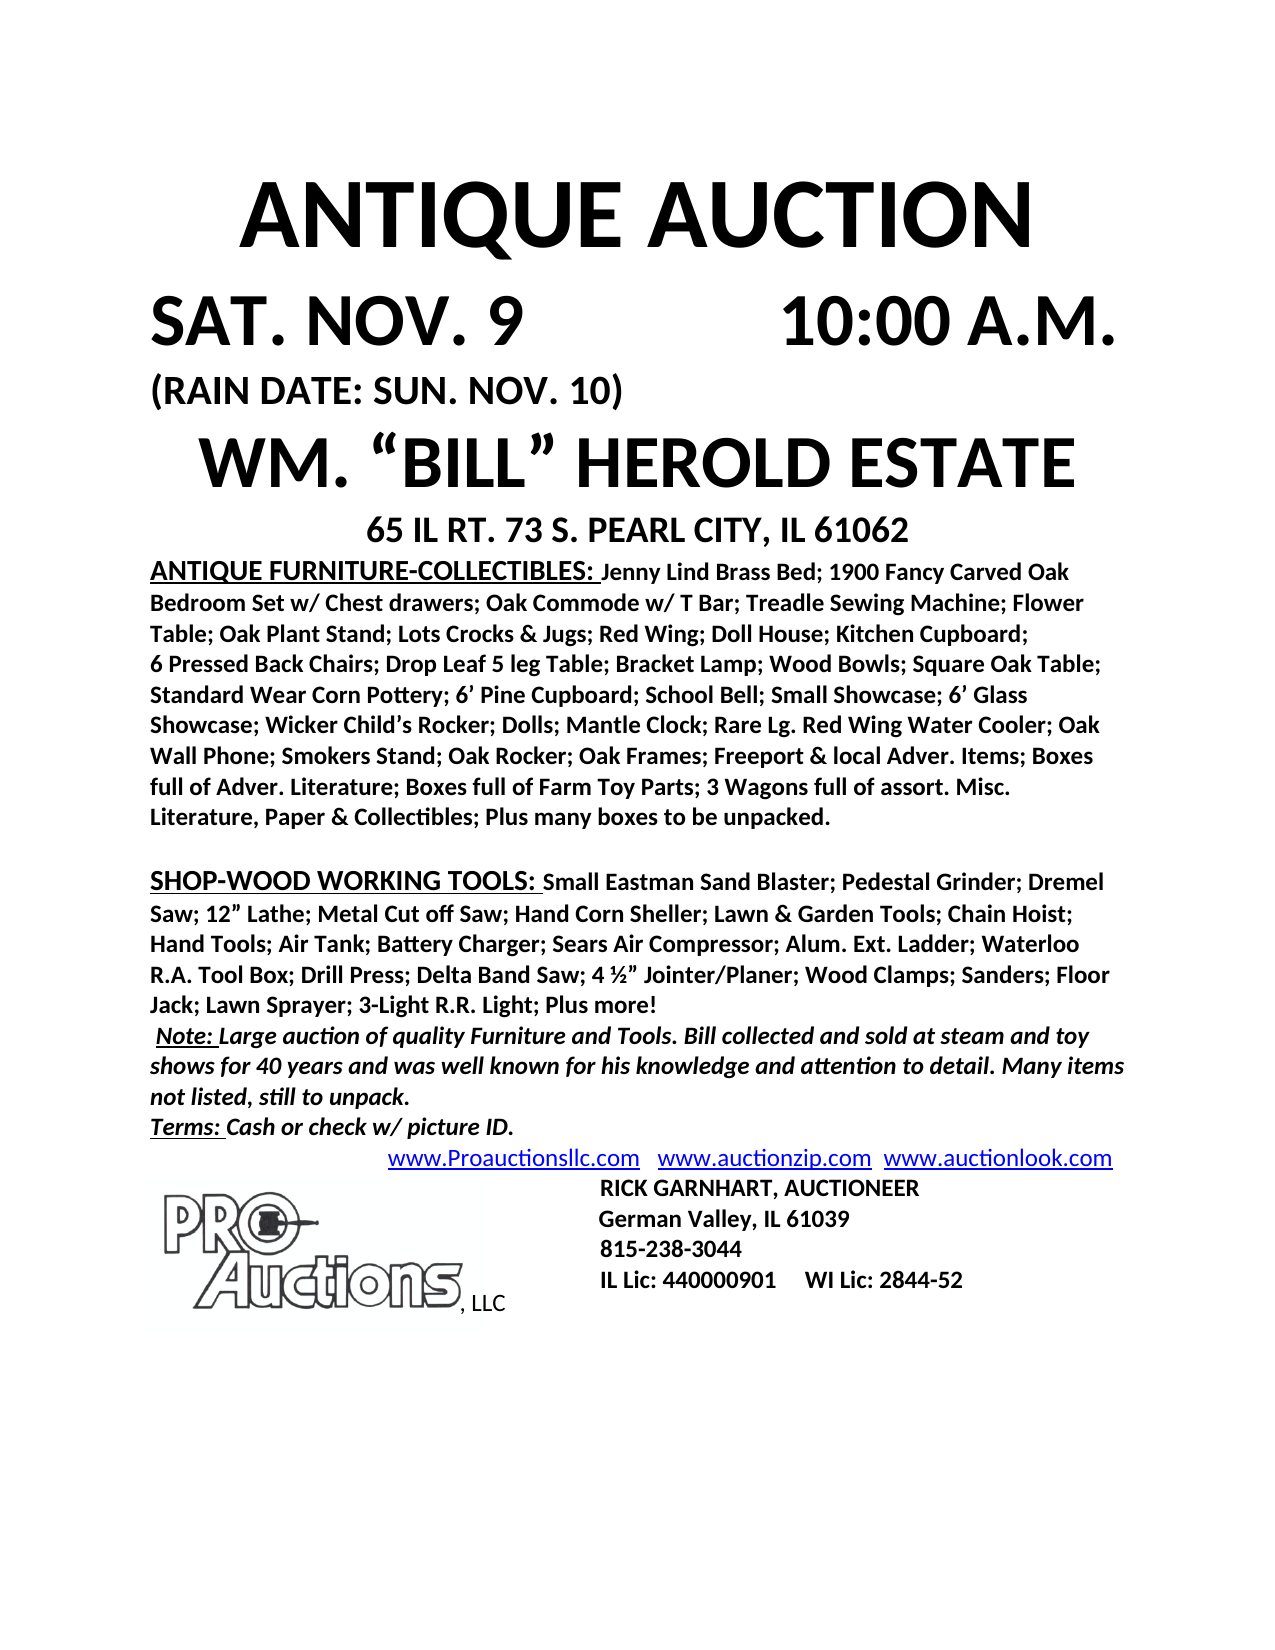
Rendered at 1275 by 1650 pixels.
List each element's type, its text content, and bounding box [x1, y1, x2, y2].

text WM. “BILL” HEROLD ESTATE [150, 414, 1125, 506]
text www.Proauctionsllc.com www.auctionzip.com www.auctionlook.com [150, 1142, 1125, 1172]
text 6 Pressed Back Chairs; Drop Leaf 5 leg Table; Bracket Lamp; Wood Bowls; Square Oak Table; Standard Wear Corn Pottery; 6’ Pine Cupboard; School Bell; Small Showcase; 6’ Glass Showcase; Wicker Child’s Rocker; Dolls; Mantle Clock; Rare Lg. Red Wing Water Cooler; Oak Wall Phone; Smokers Stand; Oak Rocker; Oak Frames; Freeport & local Adver. Items; Boxes full of Adver. Literature; Boxes full of Farm Toy Parts; 3 Wagons full of assort. Misc. Literature, Paper & Collectibles; Plus many boxes to be unpacked. [150, 648, 1125, 832]
text IL Lic: 440000901 WI Lic: 2844-52 [150, 1264, 1125, 1294]
text SAT. NOV. 9 10:00 A.M. [150, 272, 1125, 364]
picture [145, 1174, 491, 1334]
text German Valley, IL 61039 [150, 1203, 1125, 1233]
text (RAIN DATE: SUN. NOV. 10) [150, 364, 1125, 414]
text 815-238-3044 [150, 1233, 1125, 1264]
text Note: Large auction of quality Furniture and Tools. Bill collected and sold at steam and toy shows for 40 years and was well known for his knowledge and attention to detail. Many items not listed, still to unpack. [150, 1020, 1125, 1111]
text ANTIQUE FURNITURE-COLLECTIBLES: Jenny Lind Brass Bed; 1900 Fancy Carved Oak Bedroom Set w/ Chest drawers; Oak Commode w/ T Bar; Treadle Sewing Machine; Flower Table; Oak Plant Stand; Lots Crocks & Jugs; Red Wing; Doll House; Kitchen Cupboard; [150, 552, 1125, 648]
text RICK GARNHART, AUCTIONEER [150, 1172, 1125, 1203]
text Terms: Cash or check w/ picture ID. [150, 1111, 1125, 1142]
text 65 IL RT. 73 S. PEARL CITY, IL 61062 [150, 506, 1125, 552]
text SHOP-WOOD WORKING TOOLS: Small Eastman Sand Blaster; Pedestal Grinder; Dremel Saw; 12” Lathe; Metal Cut off Saw; Hand Corn Sheller; Lawn & Garden Tools; Chain Hoist; Hand Tools; Air Tank; Battery Charger; Sears Air Compressor; Alum. Ext. Ladder; Waterloo R.A. Tool Box; Drill Press; Delta Band Saw; 4 ½” Jointer/Planer; Wood Clamps; Sanders; Floor Jack; Lawn Sprayer; 3-Light R.R. Light; Plus more! [150, 862, 1125, 1020]
text ANTIQUE AUCTION [150, 150, 1125, 272]
